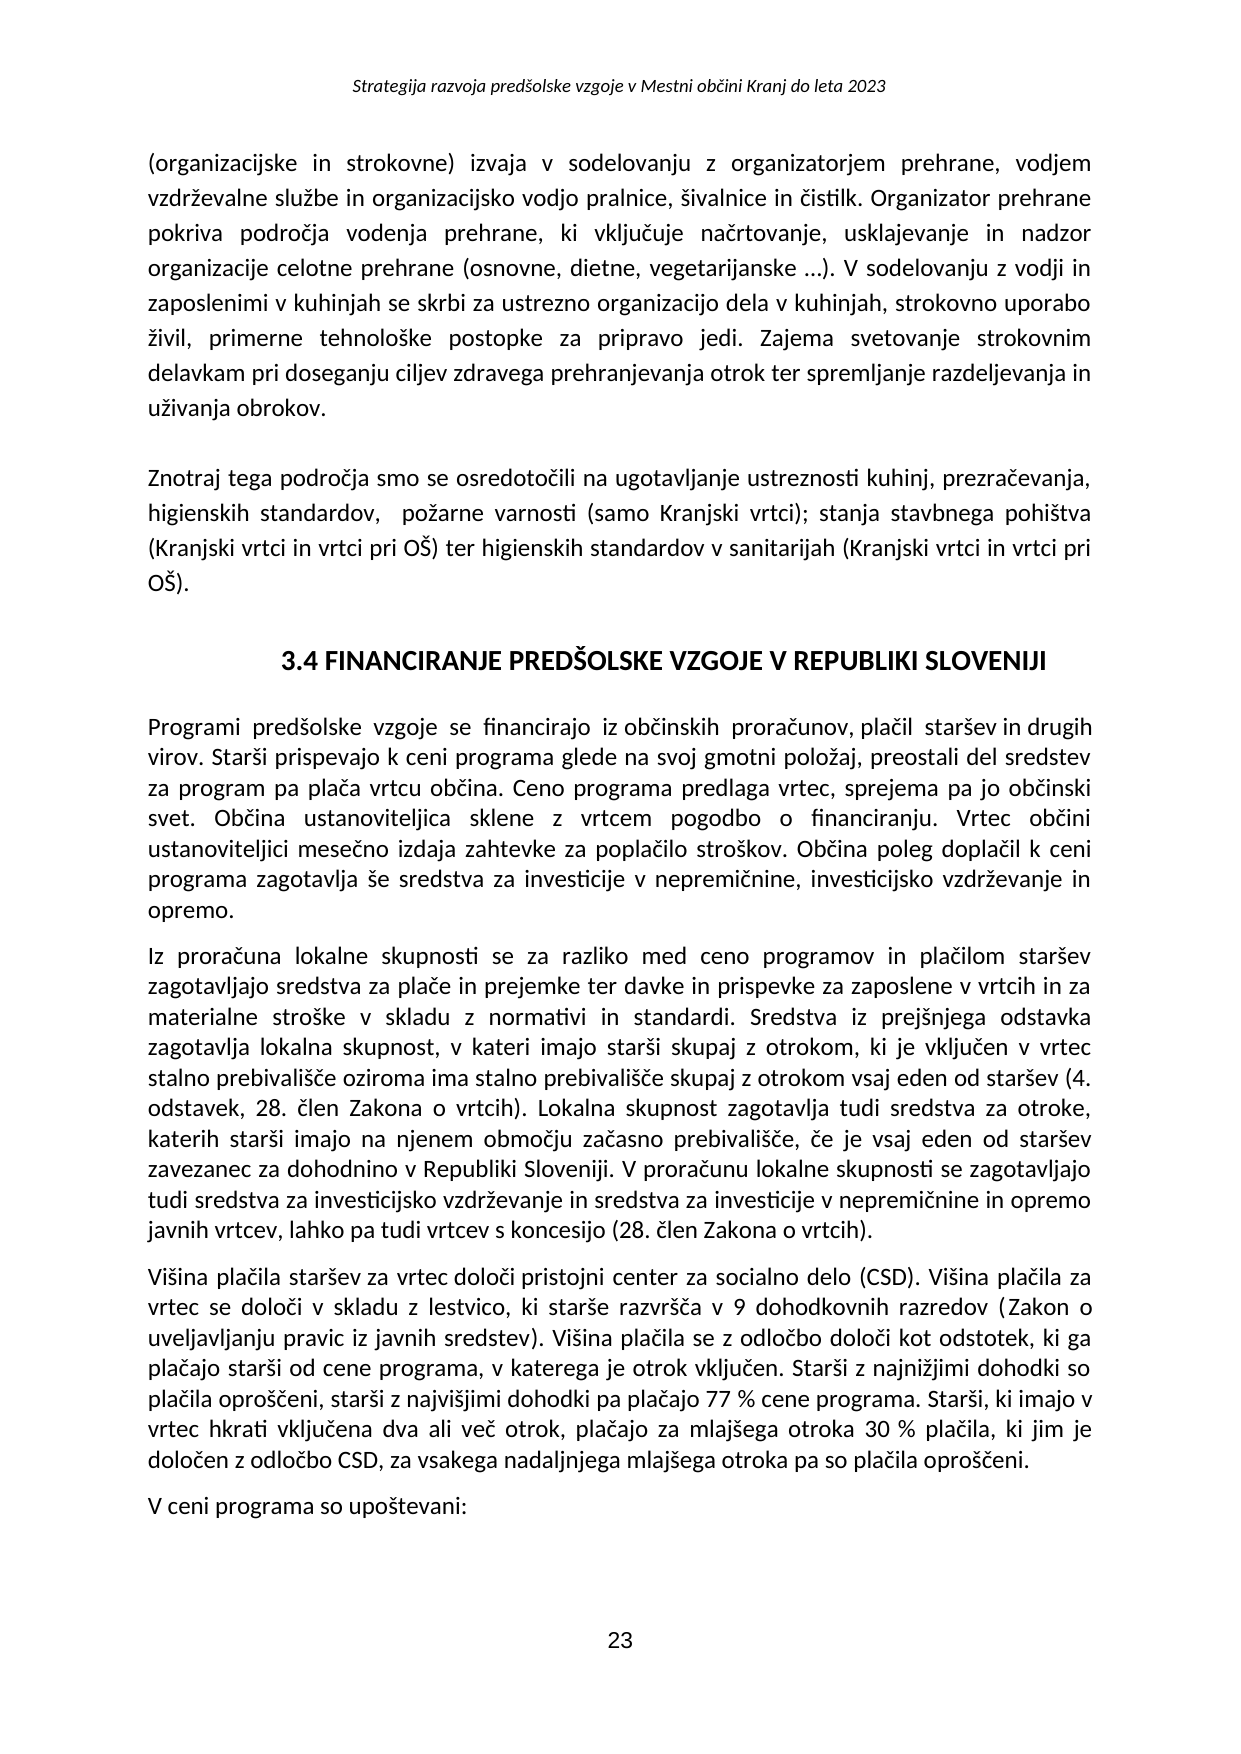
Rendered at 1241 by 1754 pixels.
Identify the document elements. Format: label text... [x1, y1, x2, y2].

text Iz proračuna lokalne skupnosti se za razliko med ceno programov in plačilom staršev zagotavljajo sredstva za plače in prejemke ter davke in prispevke za zaposlene v vrtcih in za materialne stroške v skladu z normativi in standardi. Sredstva iz prejšnjega odstavka zagotavlja lokalna skupnost, v kateri imajo starši skupaj z otrokom, ki je vključen v vrtec stalno prebivališče oziroma ima stalno prebivališče skupaj z otrokom vsaj eden od staršev (4. odstavek, 28. člen Zakona o vrtcih). Lokalna skupnost zagotavlja tudi sredstva za otroke, katerih starši imajo na njenem območju začasno prebivališče, če je vsaj eden od staršev zavezanec za dohodnino v Republiki Sloveniji. V proračunu lokalne skupnosti se zagotavljajo tudi sredstva za investicijsko vzdrževanje in sredstva za investicije v nepremičnine in opremo javnih vrtcev, lahko pa tudi vrtcev s koncesijo (28. člen Zakona o vrtcih). [148, 940, 1093, 1245]
text V ceni programa so upoštevani: [148, 1490, 1093, 1521]
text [148, 148, 1093, 423]
subtitle FINANCIRANJE PREDŠOLSKE VZGOJE V REPUBLIKI SLOVENIJI [281, 642, 1093, 677]
text Programi predšolske vzgoje se financirajo iz občinskih proračunov, plačil staršev in drugih virov. Starši prispevajo k ceni programa glede na svoj gmotni položaj, preostali del sredstev za program pa plača vrtcu občina. Ceno programa predlaga vrtec, sprejema pa jo občinski svet. Občina ustanoviteljica sklene z vrtcem pogodbo o financiranju. Vrtec občini ustanoviteljici mesečno izdaja zahtevke za poplačilo stroškov. Občina poleg doplačil k ceni programa zagotavlja še sredstva za investicije v nepremičnine, investicijsko vzdrževanje in opremo. [148, 711, 1093, 924]
text Višina plačila staršev za vrtec določi pristojni center za socialno delo (CSD). Višina plačila za vrtec se določi v skladu z lestvico, ki starše razvršča v 9 dohodkovnih razredov (Zakon o uveljavljanju pravic iz javnih sredstev). Višina plačila se z odločbo določi kot odstotek, ki ga plačajo starši od cene programa, v katerega je otrok vključen. Starši z najnižjimi dohodki so plačila oproščeni, starši z najvišjimi dohodki pa plačajo 77 % cene programa. Starši, ki imajo v vrtec hkrati vključena dva ali več otrok, plačajo za mlajšega otroka 30 % plačila, ki jim je določen z odločbo CSD, za vsakega nadaljnjega mlajšega otroka pa so plačila oproščeni. [148, 1261, 1093, 1474]
text Znotraj tega področja smo se osredotočili na ugotavljanje ustreznosti kuhinj, prezračevanja, higienskih standardov, požarne varnosti (samo Kranjski vrtci); stanja stavbnega pohištva (Kranjski vrtci in vrtci pri OŠ) ter higienskih standardov v sanitarijah (Kranjski vrtci in vrtci pri OŠ). [148, 463, 1093, 598]
